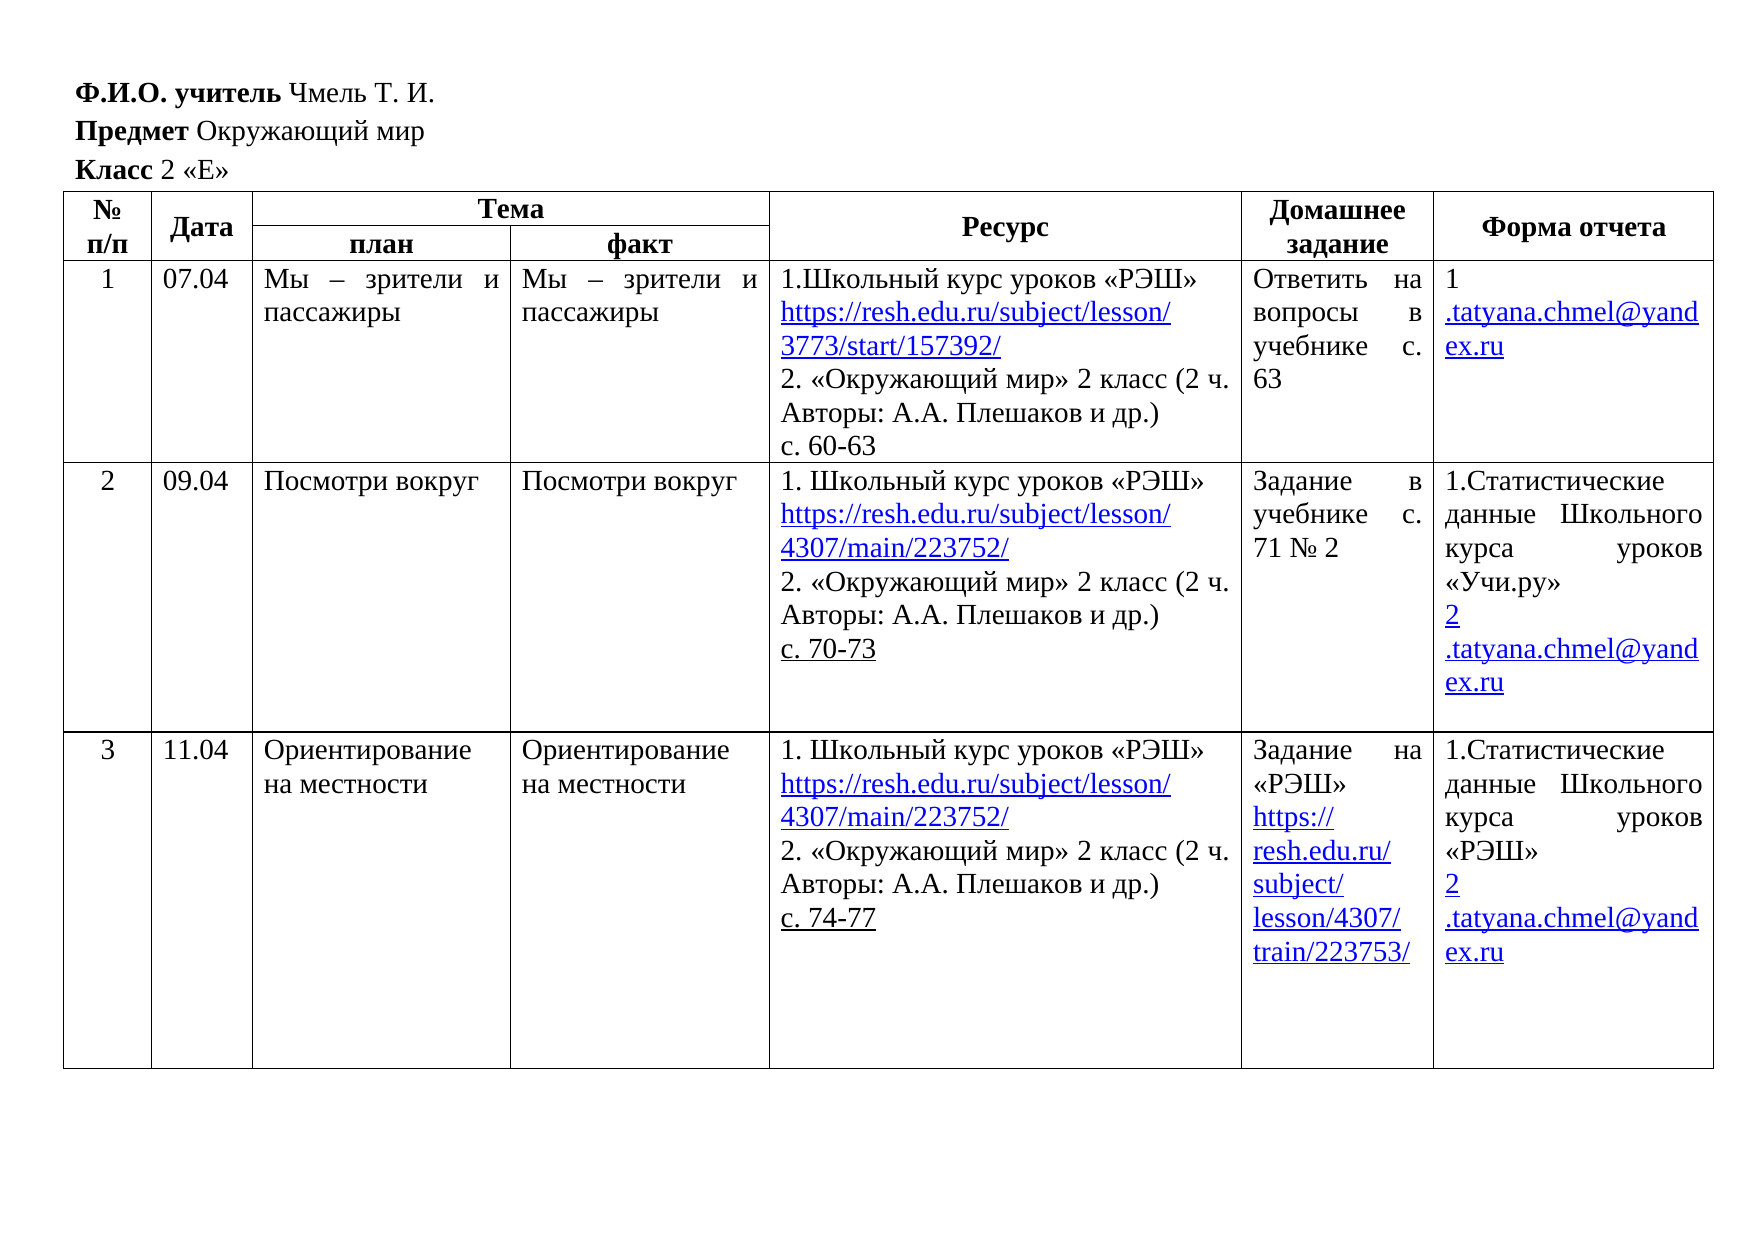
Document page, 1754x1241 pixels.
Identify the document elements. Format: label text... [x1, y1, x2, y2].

table_header Тема [253, 192, 769, 225]
text Ф.И.О. учитель Чмель Т. И. [75, 75, 1679, 108]
table_cell Задание на «РЭШ» https://resh.edu.ru/subject/lesson/4307/train/223753/ [1242, 733, 1433, 1068]
table_cell 3 [64, 733, 151, 1068]
text Класс 2 «Е» [75, 152, 1679, 186]
table_header Форма отчета [1434, 192, 1713, 260]
table_cell 07.04 [152, 261, 252, 462]
table_cell факт [511, 226, 769, 260]
table_cell Ориентирование на местности [253, 733, 510, 1068]
table_cell Ориентирование на местности [511, 733, 769, 1068]
table_cell Посмотри вокруг [253, 463, 510, 731]
table_cell Мы – зрители и пассажиры [511, 261, 769, 462]
table_header № п/п [64, 192, 151, 260]
table_header Ресурс [770, 192, 1241, 260]
table_cell 2 [64, 463, 151, 731]
table_cell 1.Статистические данные Школьного курса уроков «Учи.ру» 2.tatyana.chmel@yandex.ru [1434, 463, 1713, 731]
table_cell 1. Школьный курс уроков «РЭШ» https://resh.edu.ru/subject/lesson/4307/main/223752/ 2. «Окружающий мир» 2 класс (2 ч. Авторы: А.А. Плешаков и др.) с. 70-73 [770, 463, 1241, 731]
table_cell 09.04 [152, 463, 252, 731]
table_cell Мы – зрители и пассажиры [253, 261, 510, 462]
table_cell Задание в учебнике с. 71 № 2 [1242, 463, 1433, 731]
text Предмет Окружающий мир [75, 113, 1679, 147]
table_cell 1. Школьный курс уроков «РЭШ» https://resh.edu.ru/subject/lesson/4307/main/223752/ 2. «Окружающий мир» 2 класс (2 ч. Авторы: А.А. Плешаков и др.) с. 74-77 [770, 733, 1241, 1068]
table_cell Посмотри вокруг [511, 463, 769, 731]
table_cell 1.tatyana.chmel@yandex.ru [1434, 261, 1713, 462]
table_cell 1.Статистические данные Школьного курса уроков «РЭШ» 2.tatyana.chmel@yandex.ru [1434, 733, 1713, 1068]
table_header Дата [152, 192, 252, 260]
table_cell Ответить на вопросы в учебнике с. 63 [1242, 261, 1433, 462]
table_cell план [253, 226, 510, 260]
table_header Домашнее задание [1242, 192, 1433, 260]
table_cell 11.04 [152, 733, 252, 1068]
table_cell 1.Школьный курс уроков «РЭШ» https://resh.edu.ru/subject/lesson/3773/start/157392/ 2. «Окружающий мир» 2 класс (2 ч. Авторы: А.А. Плешаков и др.) с. 60-63 [770, 261, 1241, 462]
table_cell 1 [64, 261, 151, 462]
